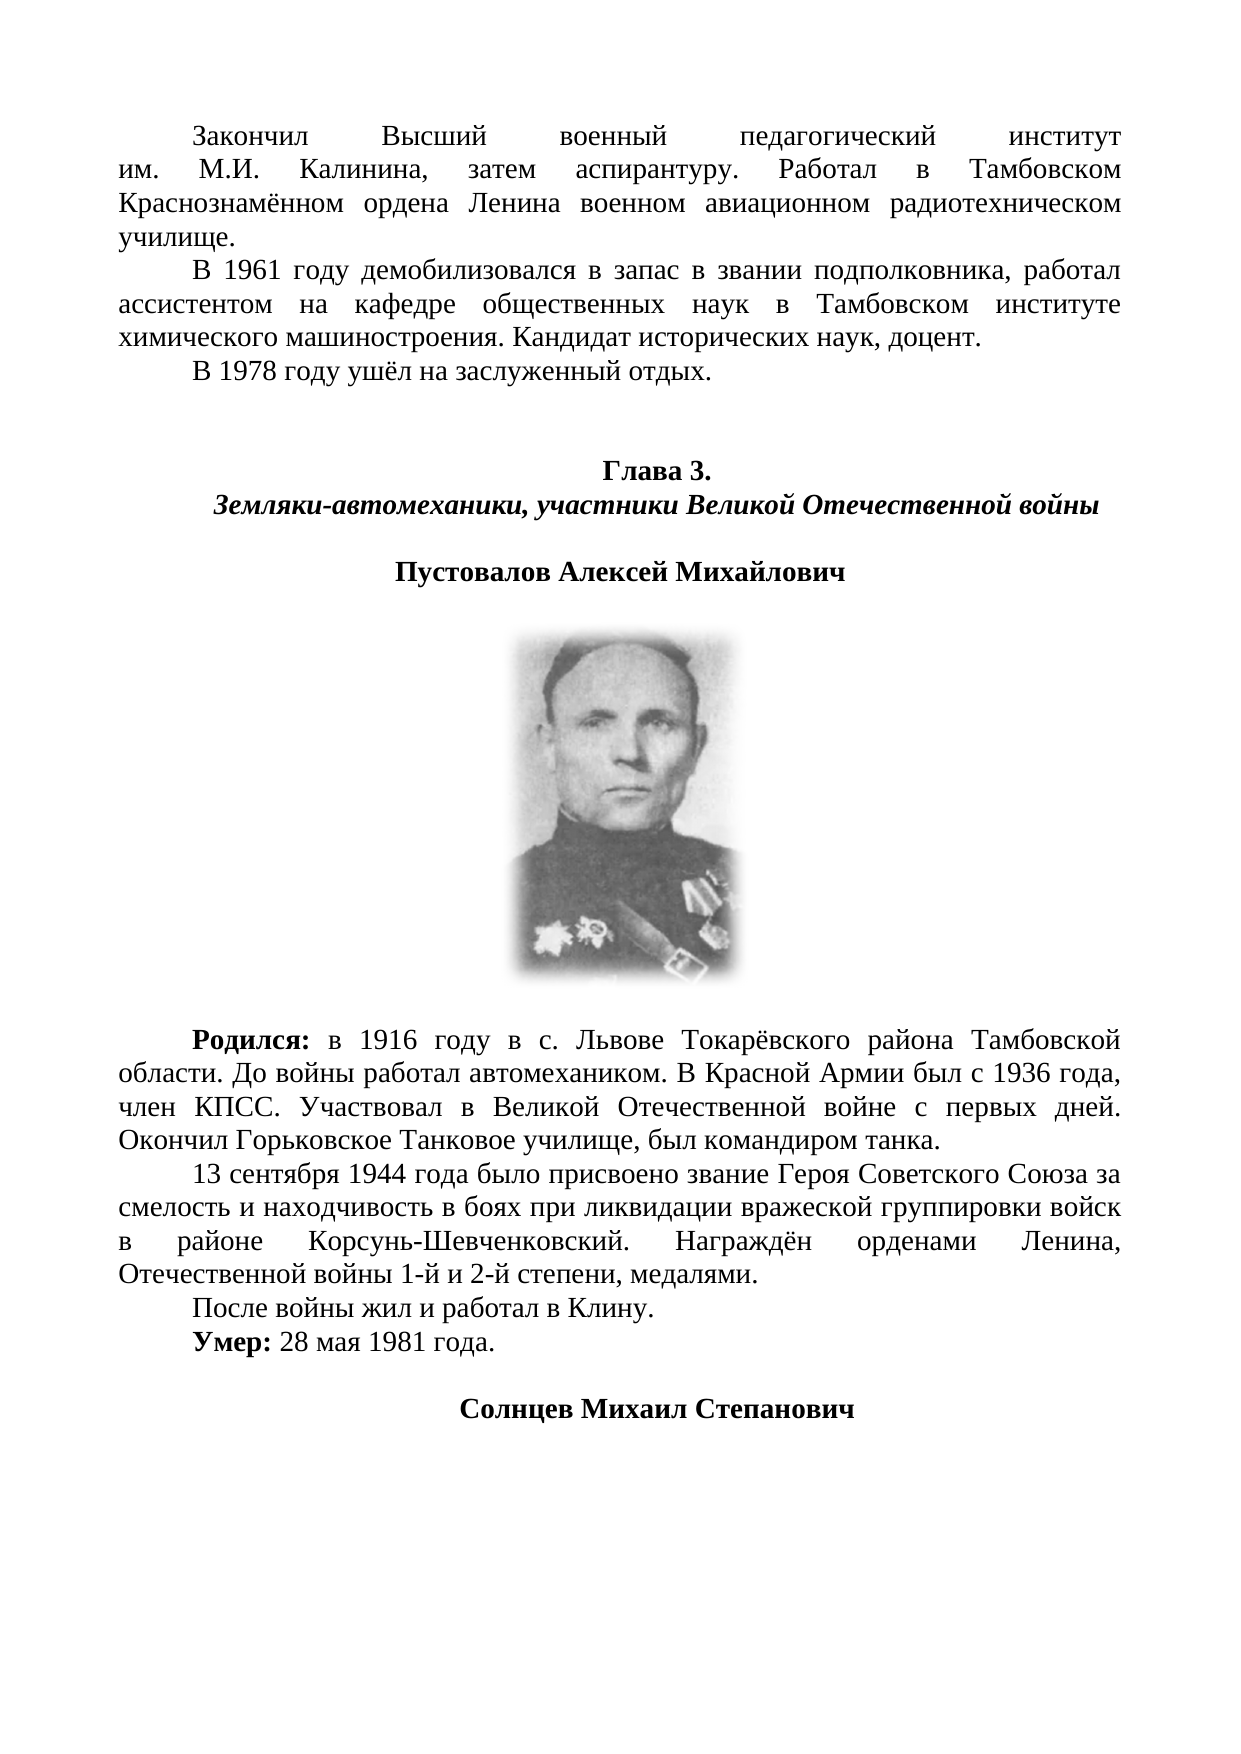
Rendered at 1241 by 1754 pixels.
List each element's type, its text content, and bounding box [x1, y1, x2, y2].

text Пустовалов Алексей Михайлович [118, 554, 1122, 588]
text Родился: в 1916 году в с. Львове Токарёвского района Тамбовской области. До войны работал автомехаником. В Красной Армии был с 1936 года, член КПСС. Участвовал в Великой Отечественной войне с первых дней. Окончил Горьковское Танковое училище, был командиром танка. [118, 1022, 1122, 1156]
text Глава 3. [118, 453, 1122, 487]
text Солнцев Михаил Степанович [118, 1391, 1122, 1424]
text После войны жил и работал в Клину. [118, 1290, 1122, 1324]
picture [530, 651, 720, 960]
text В 1961 году демобилизовался в запас в звании подполковника, работал ассистентом на кафедре общественных наук в Тамбовском институте химического машиностроения. Кандидат исторических наук, доцент. [118, 252, 1122, 353]
text В 1978 году ушёл на заслуженный отдых. [118, 353, 1122, 386]
text 13 сентября 1944 года было присвоено звание Героя Советского Союза за смелость и находчивость в боях при ликвидации вражеской группировки войск в районе Корсунь-Шевченковский. Награждён орденами Ленина, Отечественной войны 1-й и 2-й степени, медалями. [118, 1156, 1122, 1290]
text Умер: 28 мая 1981 года. [118, 1324, 1122, 1357]
text Закончил Высший военный педагогический институт им. М.И. Калинина, затем аспирантуру. Работал в Тамбовском Краснознамённом ордена Ленина военном авиационном радиотехническом училище. [118, 118, 1122, 252]
text Земляки-автомеханики, участники Великой Отечественной войны [118, 487, 1122, 521]
